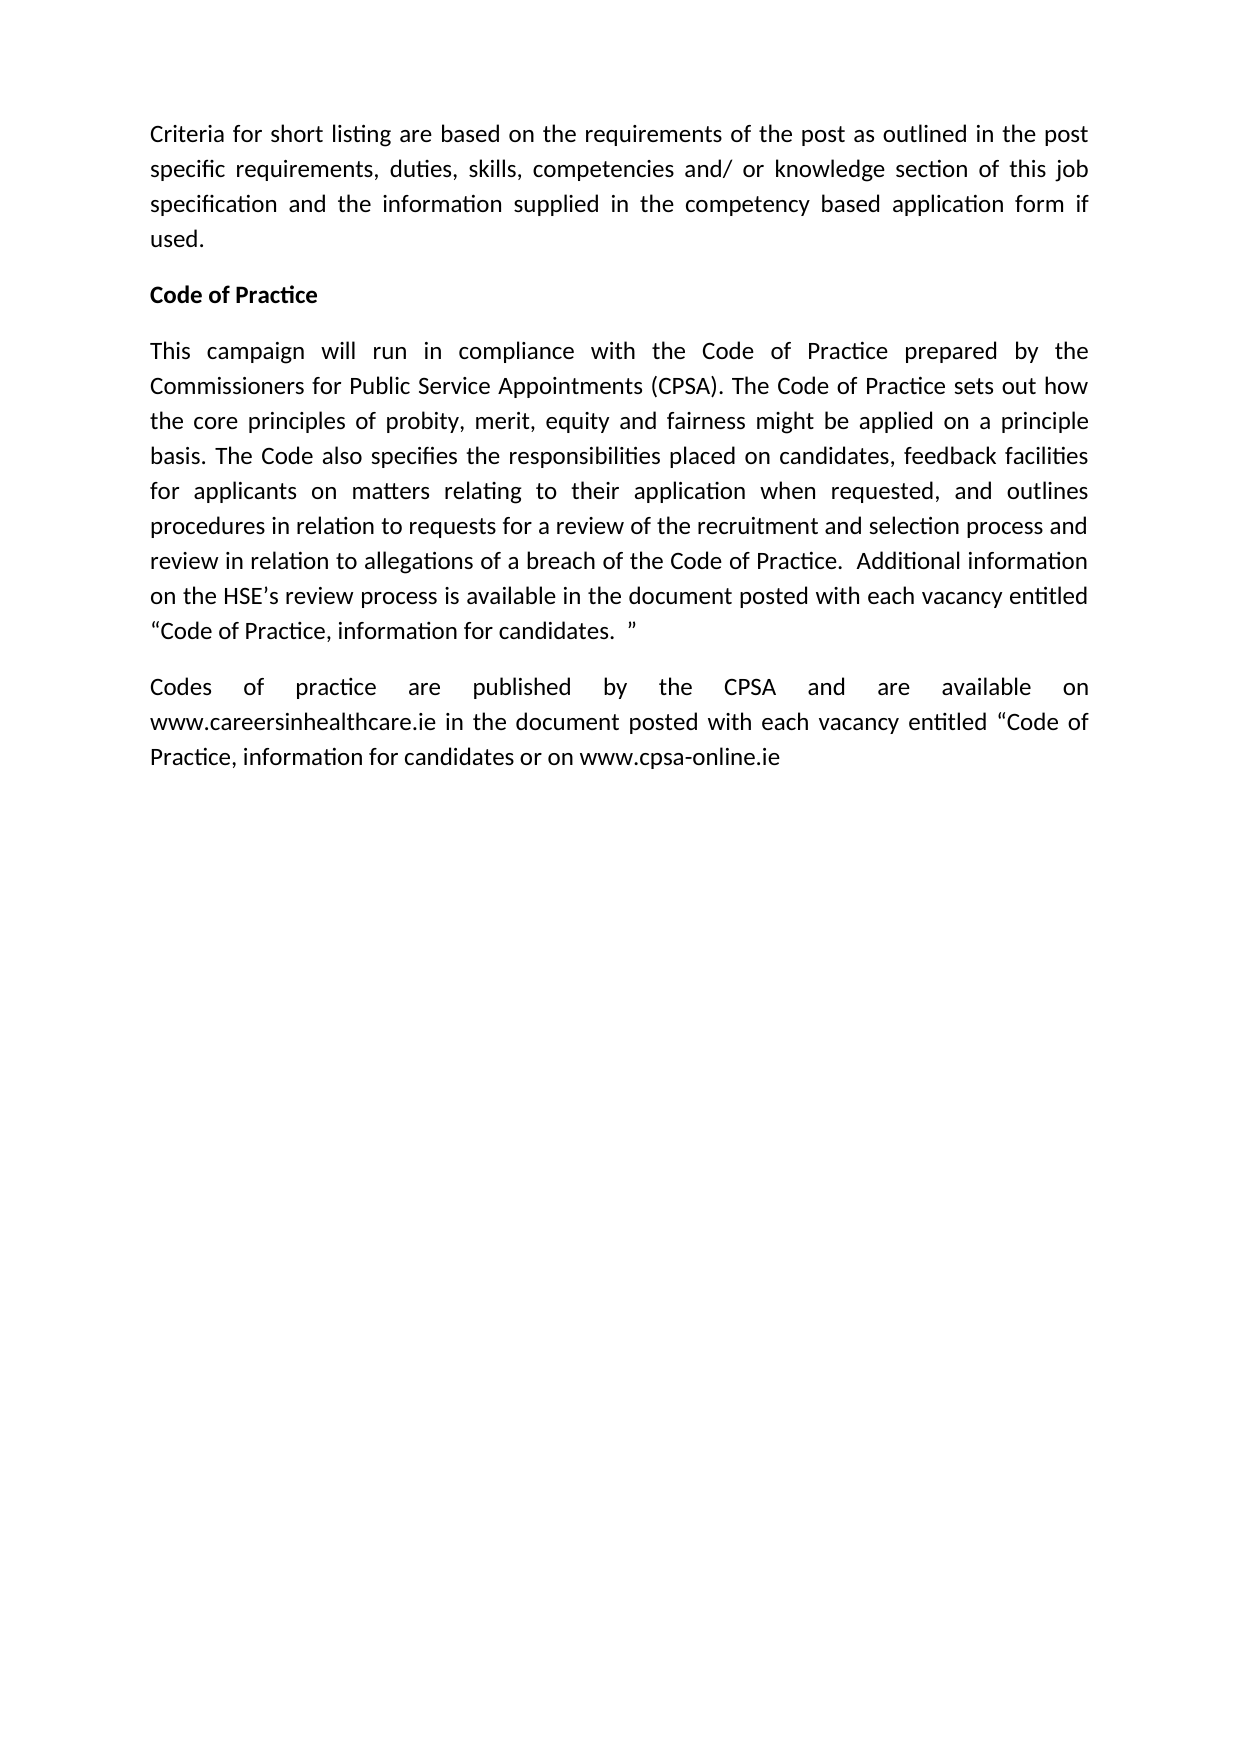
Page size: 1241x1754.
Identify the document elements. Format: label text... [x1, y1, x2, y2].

text Code of Practice [150, 279, 1090, 309]
text Codes of practice are published by the CPSA and are available on www.careersinhealthcare.ie in the document posted with each vacancy entitled “Code of Practice, information for candidates or on www.cpsa-online.ie [150, 671, 1090, 771]
text Criteria for short listing are based on the requirements of the post as outlined in the post specific requirements, duties, skills, competencies and/ or knowledge section of this job specification and the information supplied in the competency based application form if used. [150, 118, 1090, 254]
text This campaign will run in compliance with the Code of Practice prepared by the Commissioners for Public Service Appointments (CPSA). The Code of Practice sets out how the core principles of probity, merit, equity and fairness might be applied on a principle basis. The Code also specifies the responsibilities placed on candidates, feedback facilities for applicants on matters relating to their application when requested, and outlines procedures in relation to requests for a review of the recruitment and selection process and review in relation to allegations of a breach of the Code of Practice. Additional information on the HSE’s review process is available in the document posted with each vacancy entitled “Code of Practice, information for candidates. ” [150, 335, 1090, 645]
